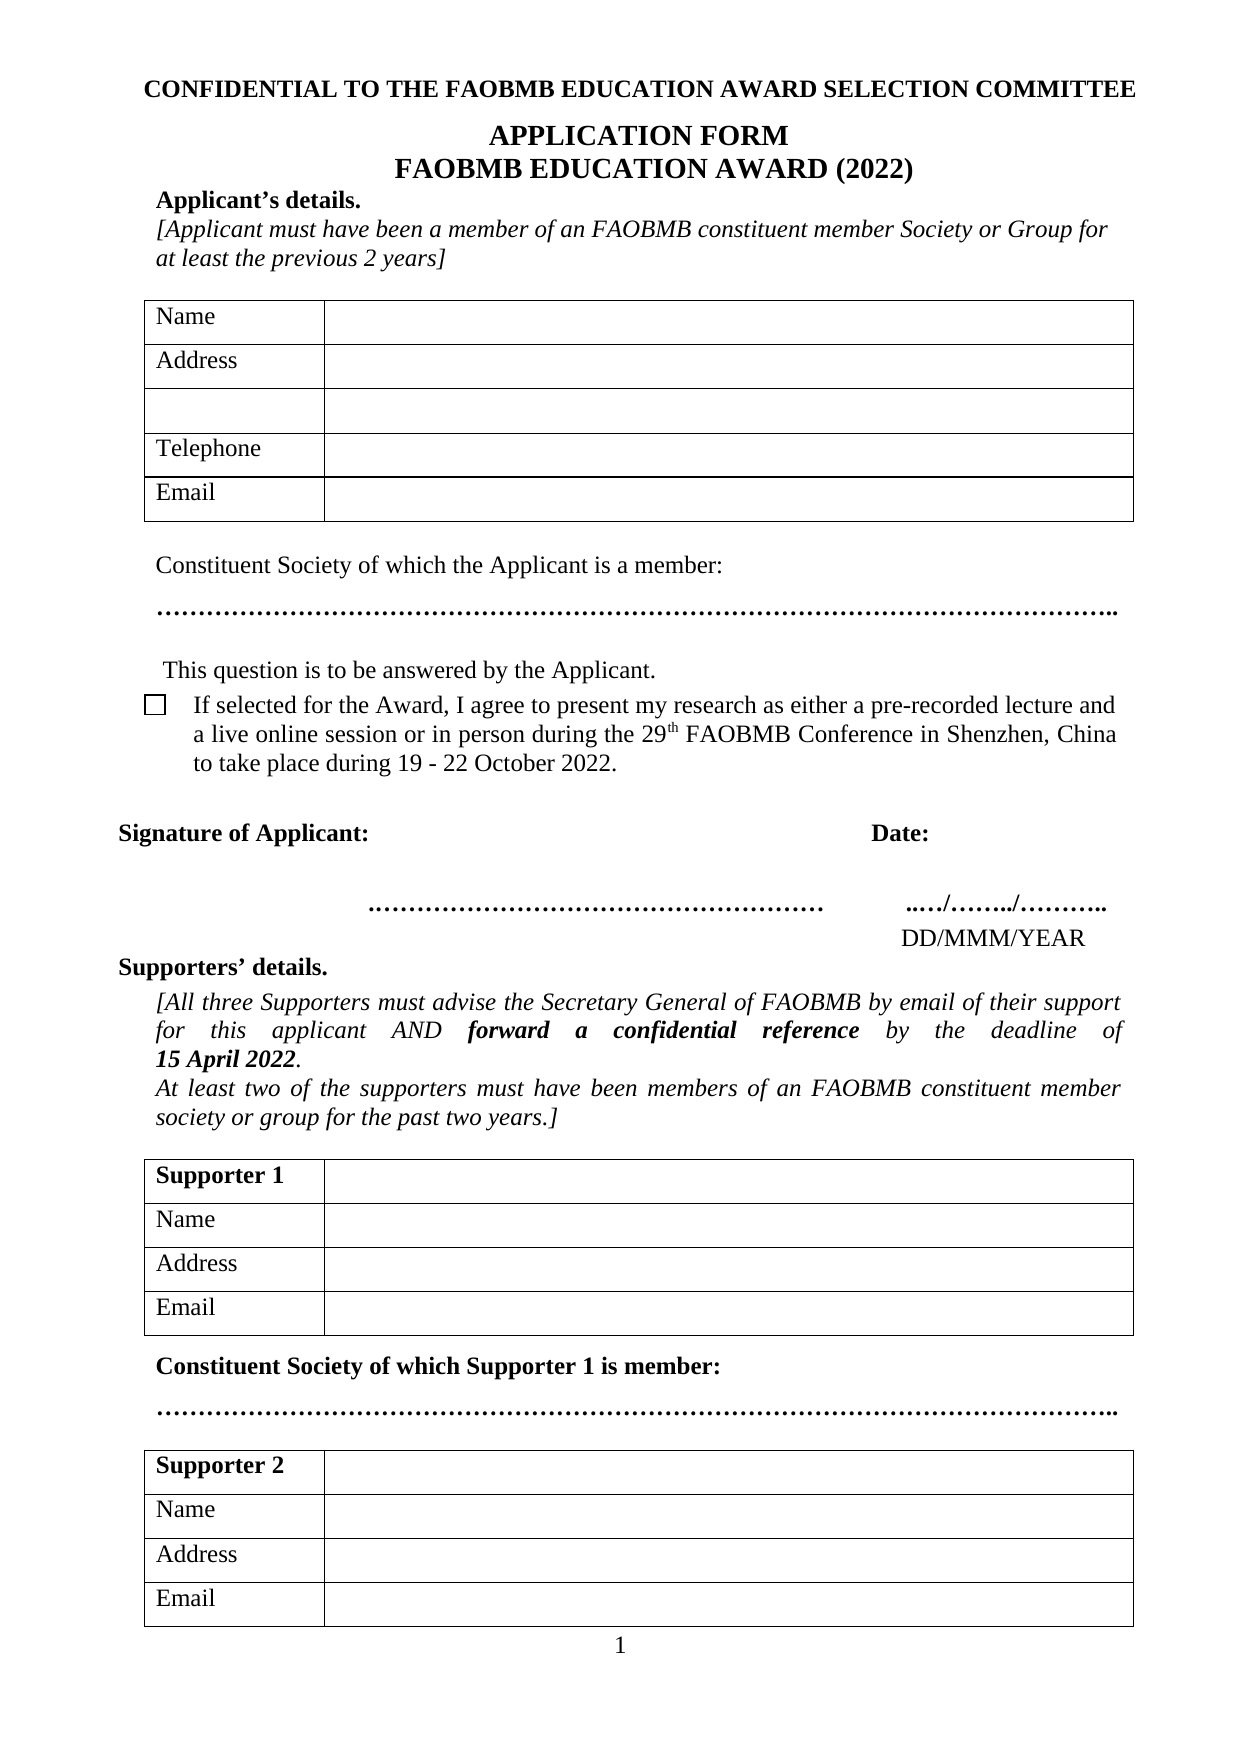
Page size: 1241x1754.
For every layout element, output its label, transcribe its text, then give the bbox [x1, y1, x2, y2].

table_cell Address [145, 1539, 324, 1582]
table_cell Address [145, 1248, 324, 1291]
table_header [325, 1160, 1133, 1203]
table_cell Name [145, 1204, 324, 1247]
table_header Name [145, 301, 324, 344]
text [Applicant must have been a member of an FAOBMB constituent member Society or Group for at least the previous 2 years] [156, 214, 1122, 271]
table_cell [325, 345, 1133, 388]
text [All three Supporters must advise the Secretary General of FAOBMB by email of their support for this applicant AND forward a confidential reference by the deadline of 15 April 2022. [155, 987, 1122, 1073]
text Supporters’ details. [118, 952, 1152, 980]
text This question is to be answered by the Applicant. [162, 655, 1117, 684]
text Signature of Applicant: Date: [118, 818, 1152, 847]
table_header [325, 301, 1133, 344]
table_cell Email [145, 1583, 324, 1626]
text DD/MMM/YEAR [118, 923, 1152, 952]
table_cell Address [145, 345, 324, 388]
table_cell [325, 1292, 1133, 1335]
table_cell [325, 389, 1133, 432]
table_cell Telephone [145, 434, 324, 476]
table_cell [325, 1583, 1133, 1626]
table_cell Name [145, 1495, 324, 1538]
table_cell [325, 1495, 1133, 1538]
table_header Supporter 1 [145, 1160, 324, 1203]
text Applicant’s details. [156, 185, 1122, 214]
text .……………………………………………… ..…/……../……….. [118, 888, 1152, 917]
table_cell [325, 1204, 1133, 1247]
text …………………………………………………………………………………………………….. [156, 592, 1122, 620]
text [156, 1392, 1122, 1421]
text Constituent Society of which the Applicant is a member: [155, 550, 1122, 579]
text At least two of the supporters must have been members of an FAOBMB constituent member society or group for the past two years.] [156, 1073, 1122, 1130]
table_cell Email [145, 1292, 324, 1335]
table_cell Email [145, 478, 324, 521]
text APPLICATION FORM [156, 118, 1122, 152]
table_cell [325, 478, 1133, 521]
text FAOBMB EDUCATION AWARD (2022) [156, 152, 1152, 185]
table_cell [325, 1248, 1133, 1291]
table_cell [325, 1539, 1133, 1582]
table_cell [145, 389, 324, 432]
table_header [325, 1451, 1133, 1493]
table_header Supporter 2 [145, 1451, 324, 1493]
text Constituent Society of which Supporter 1 is member: [155, 1351, 1122, 1379]
text If selected for the Award, I agree to present my research as either a pre-recorded lecture and a live online session or in person during the 29th FAOBMB Conference in Shenzhen, China to take place during 19 - 22 October 2022. [193, 690, 1117, 777]
table_cell [325, 434, 1133, 476]
